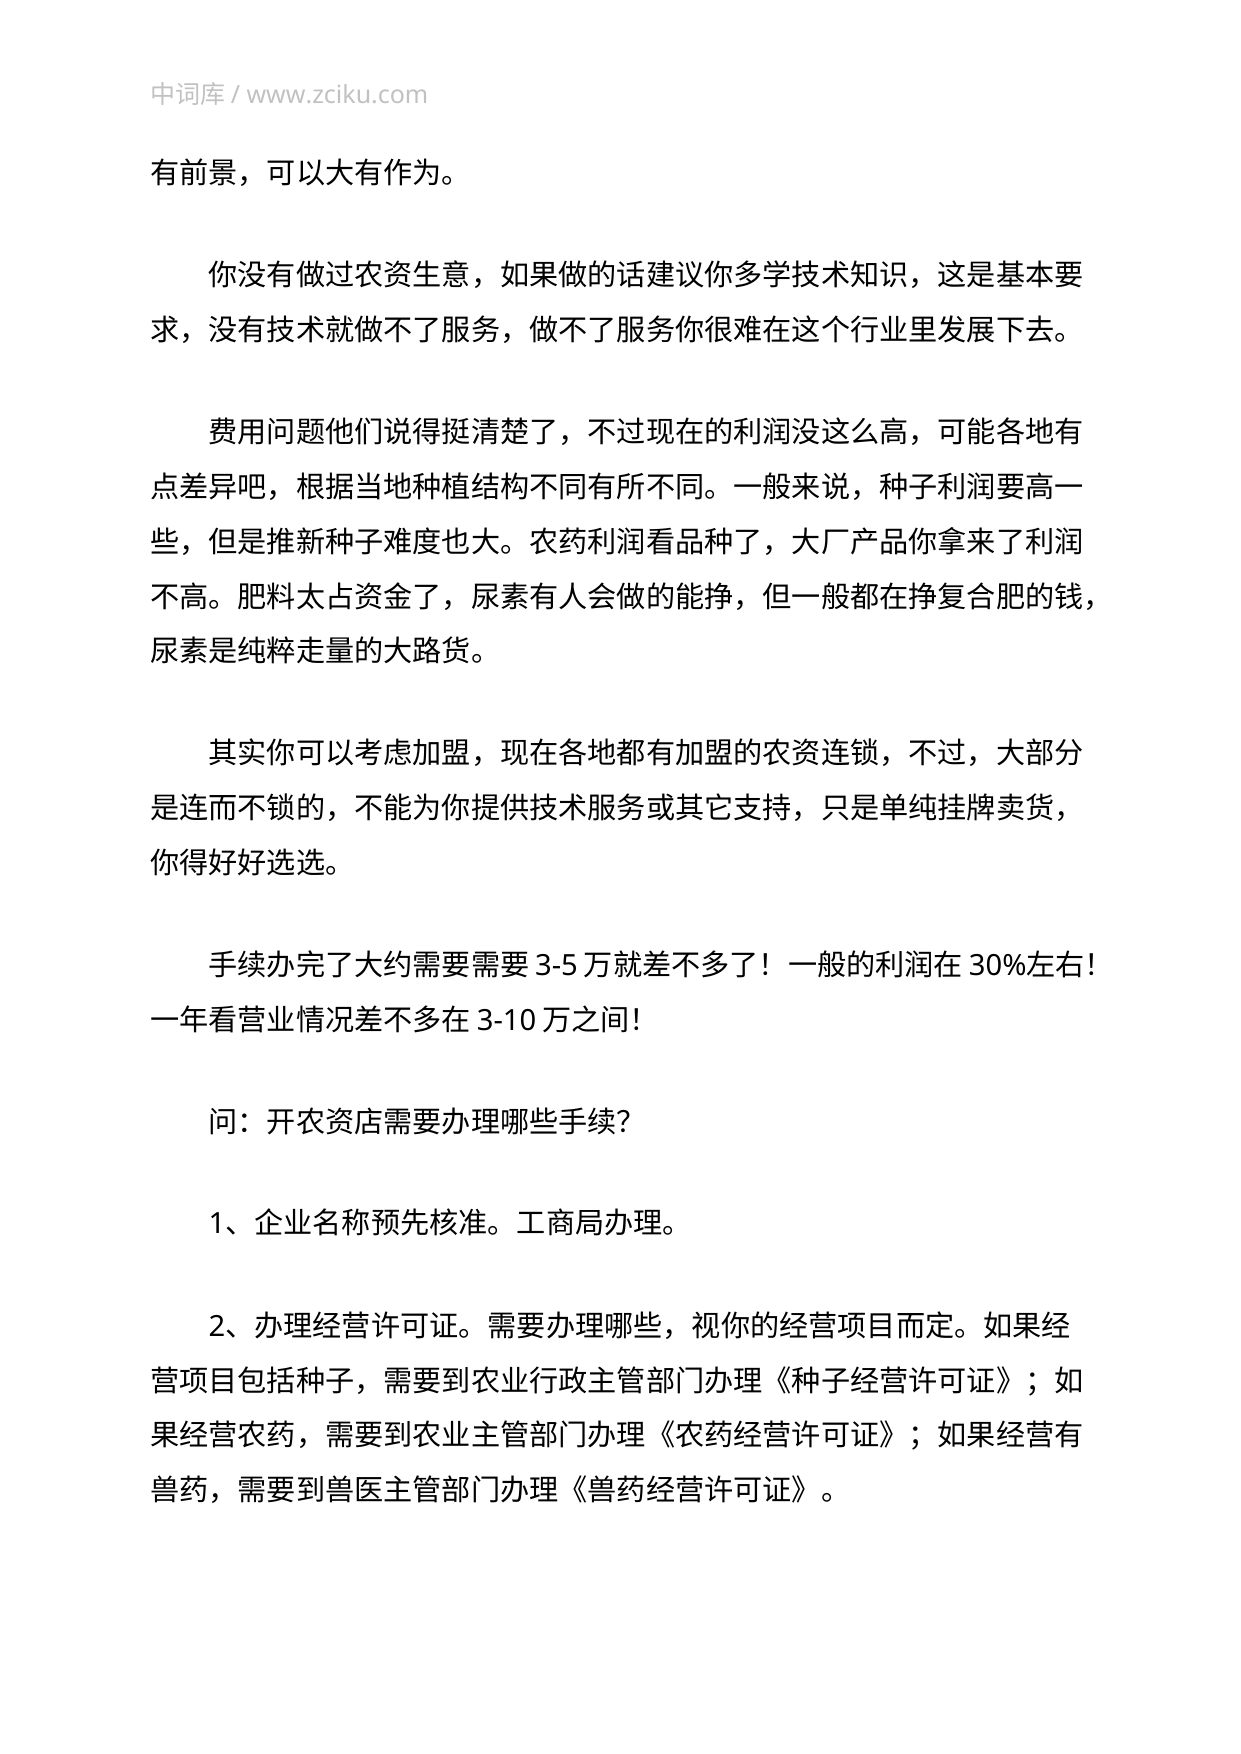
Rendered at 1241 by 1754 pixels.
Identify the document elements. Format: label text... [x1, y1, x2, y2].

text 你没有做过农资生意，如果做的话建议你多学技术知识，这是基本要求，没有技术就做不了服务，做不了服务你很难在这个行业里发展下去。 [150, 252, 1090, 349]
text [150, 150, 1090, 192]
text 问：开农资店需要办理哪些手续？ [150, 1098, 1090, 1141]
text 手续办完了大约需要需要3-5万就差不多了！一般的利润在30%左右！一年看营业情况差不多在3-10万之间！ [150, 941, 1090, 1039]
text 费用问题他们说得挺清楚了，不过现在的利润没这么高，可能各地有点差异吧，根据当地种植结构不同有所不同。一般来说，种子利润要高一些，但是推新种子难度也大。农药利润看品种了，大厂产品你拿来了利润不高。肥料太占资金了，尿素有人会做的能挣，但一般都在挣复合肥的钱，尿素是纯粹走量的大路货。 [150, 408, 1090, 670]
text 2、办理经营许可证。需要办理哪些，视你的经营项目而定。如果经营项目包括种子，需要到农业行政主管部门办理《种子经营许可证》；如果经营农药，需要到农业主管部门办理《农药经营许可证》；如果经营有兽药，需要到兽医主管部门办理《兽药经营许可证》。 [150, 1302, 1090, 1509]
text 1、企业名称预先核准。工商局办理。 [150, 1200, 1090, 1242]
text 其实你可以考虑加盟，现在各地都有加盟的农资连锁，不过，大部分是连而不锁的，不能为你提供技术服务或其它支持，只是单纯挂牌卖货，你得好好选选。 [150, 730, 1090, 882]
